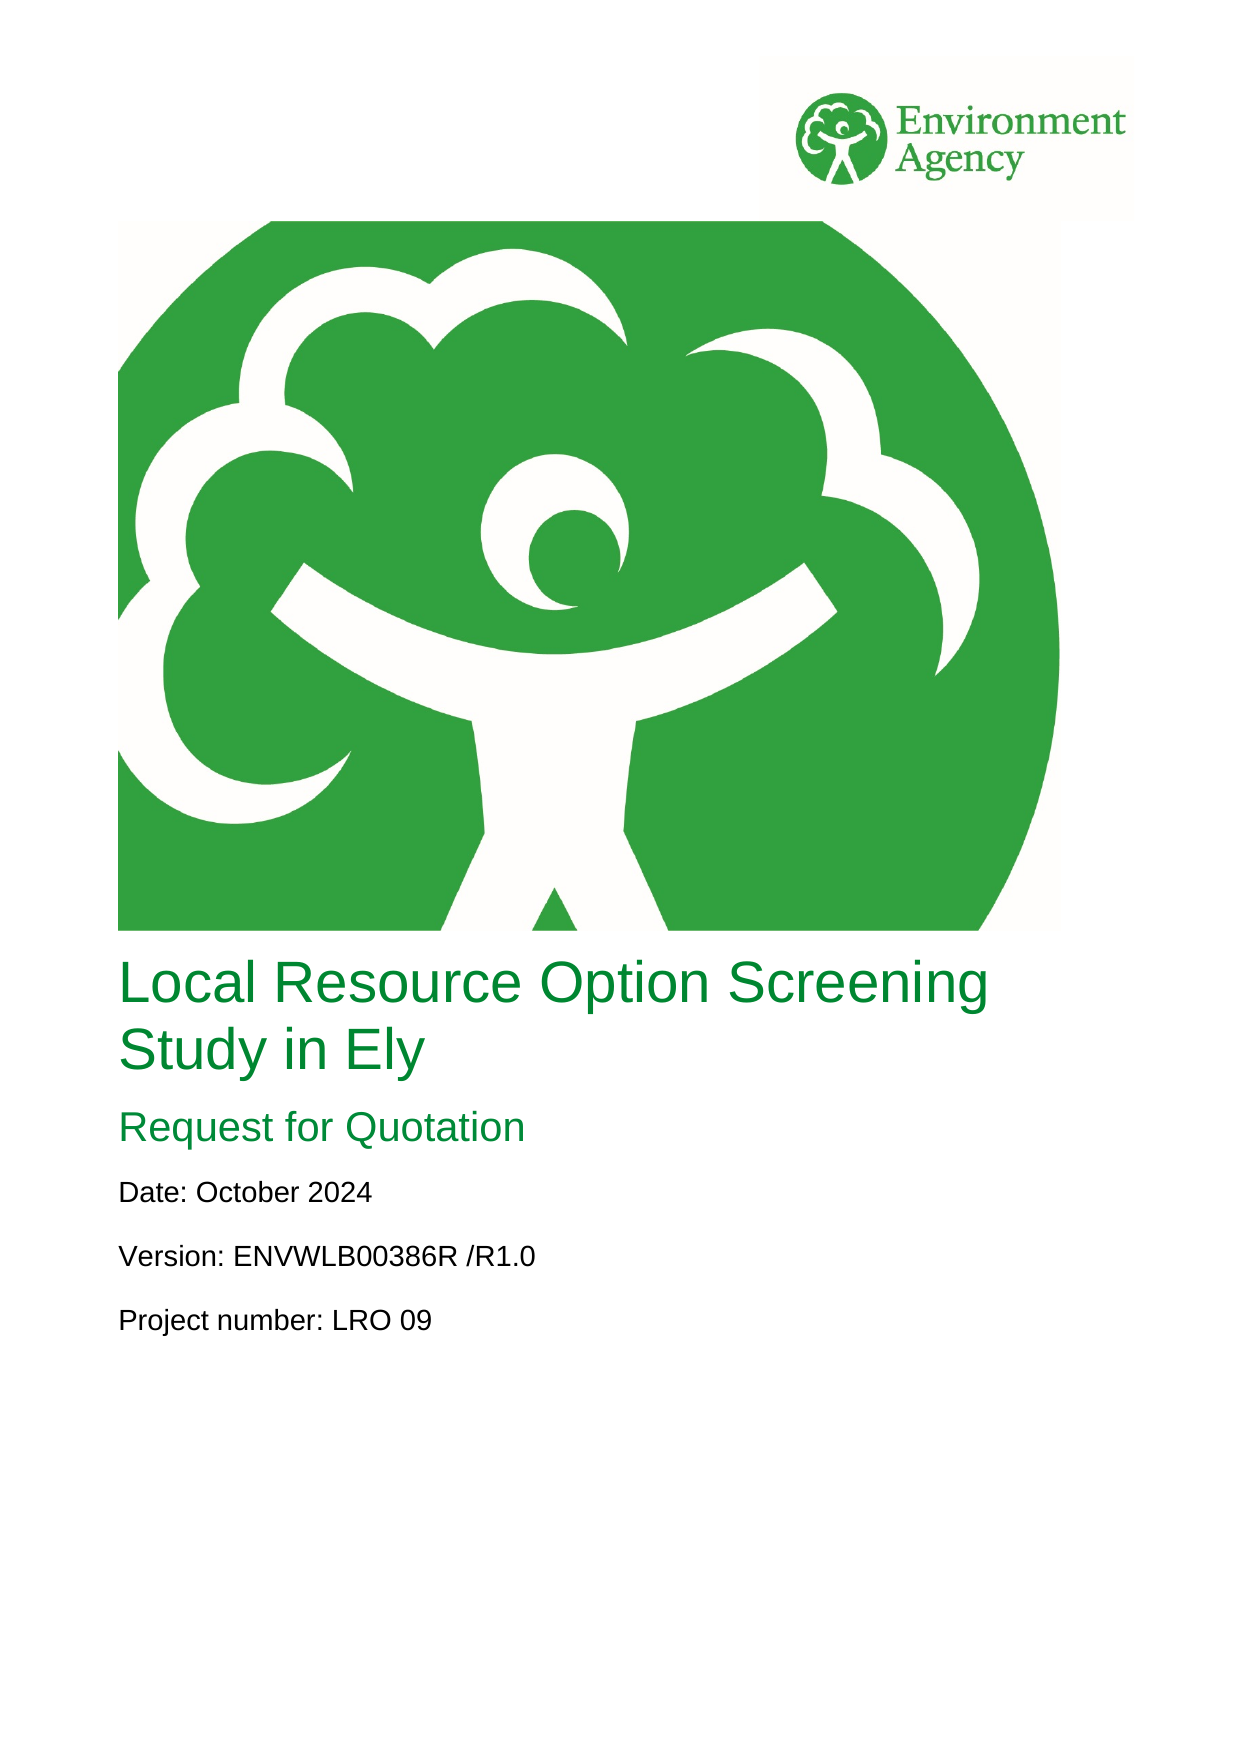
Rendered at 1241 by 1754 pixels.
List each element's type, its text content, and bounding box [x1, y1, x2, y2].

subtitle Request for Quotation [118, 1103, 1122, 1151]
text Date: October 2024 [118, 1176, 1122, 1209]
text Project number: LRO 09 [118, 1303, 1122, 1336]
text Version: ENVWLB00386R /R1.0 [118, 1239, 1122, 1273]
picture [759, 56, 1135, 221]
picture [118, 221, 1062, 931]
